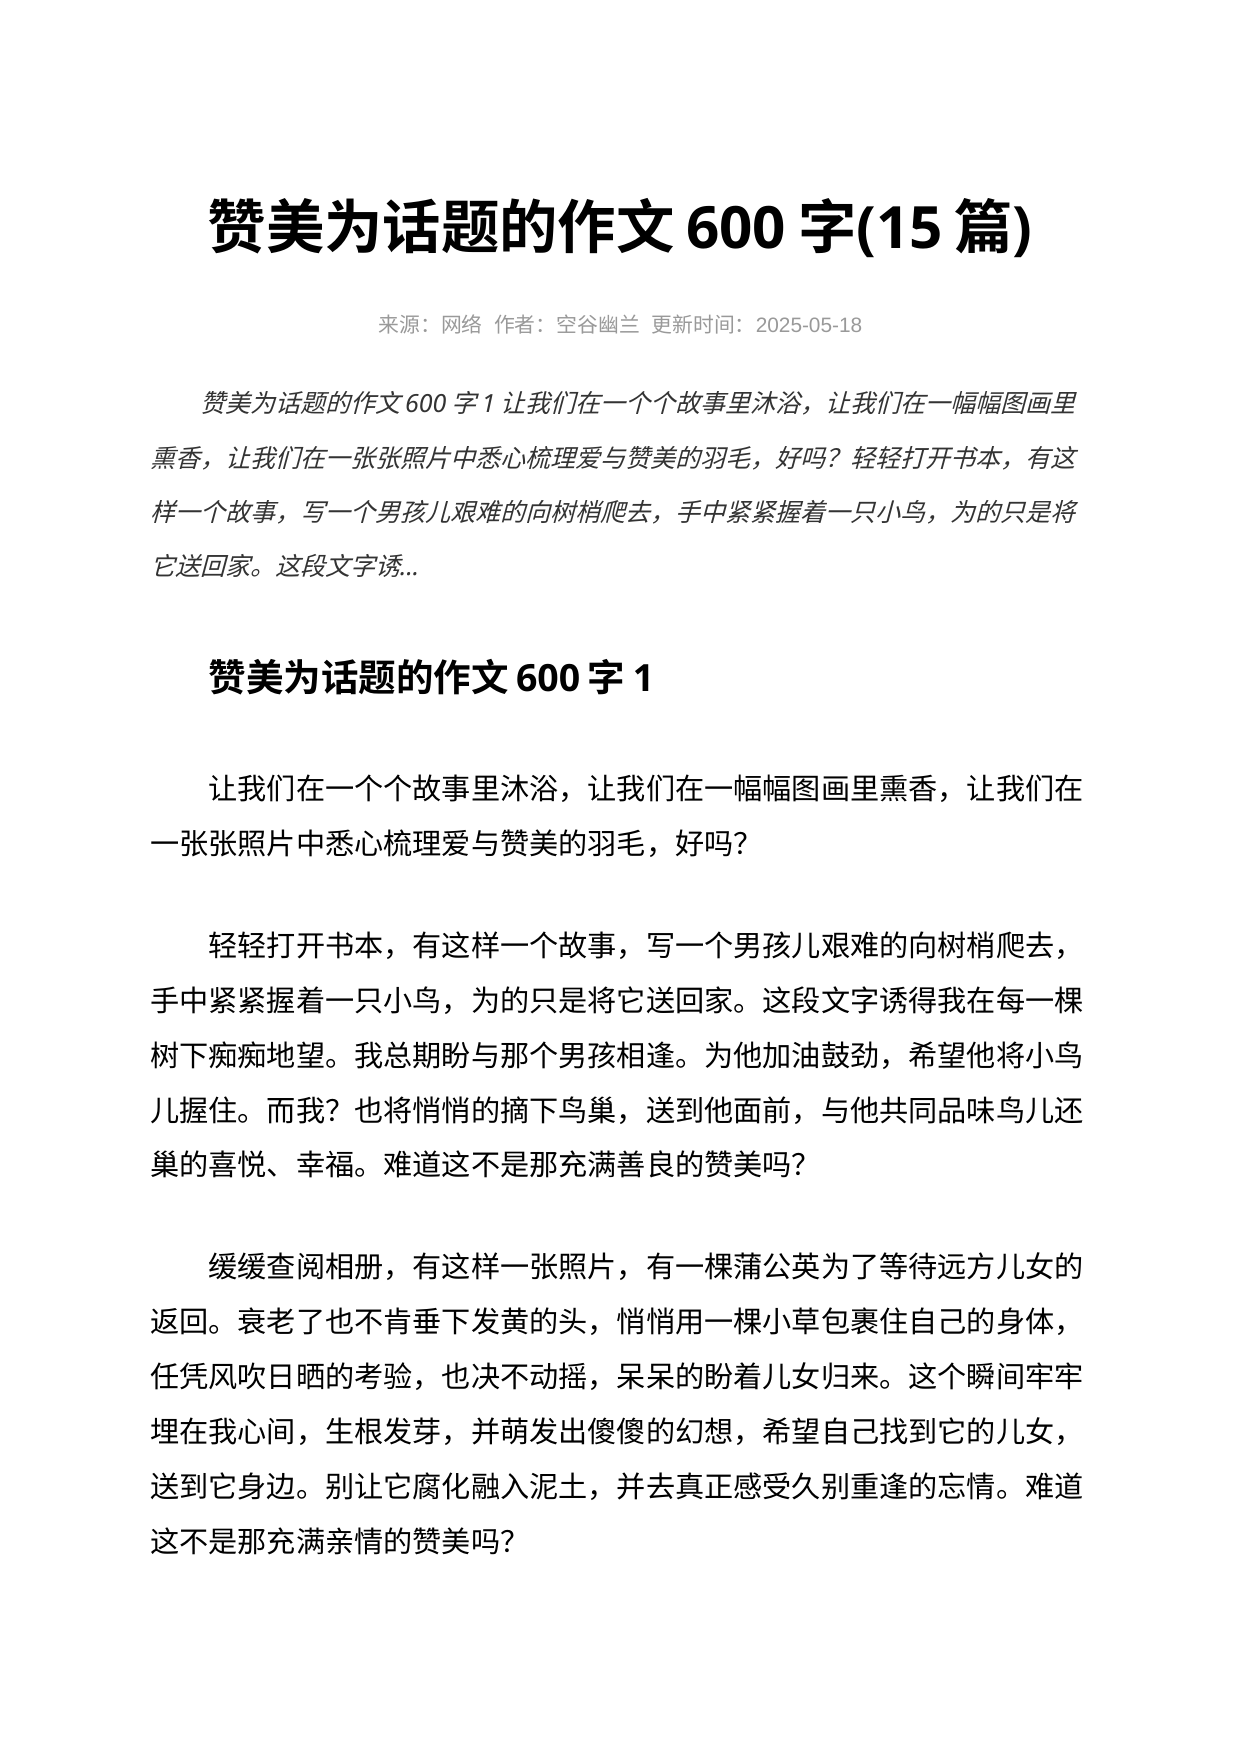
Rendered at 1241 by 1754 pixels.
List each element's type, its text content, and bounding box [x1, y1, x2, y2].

subtitle 赞美为话题的作文600字(15篇) [150, 181, 1090, 266]
text 赞美为话题的作文600字1 [150, 648, 1090, 703]
text 赞美为话题的作文600字1让我们在一个个故事里沐浴，让我们在一幅幅图画里熏香，让我们在一张张照片中悉心梳理爱与赞美的羽毛，好吗？轻轻打开书本，有这样一个故事，写一个男孩儿艰难的向树梢爬去，手中紧紧握着一只小鸟，为的只是将它送回家。这段文字诱... [150, 384, 1090, 583]
text 缓缓查阅相册，有这样一张照片，有一棵蒲公英为了等待远方儿女的返回。衰老了也不肯垂下发黄的头，悄悄用一棵小草包裹住自己的身体，任凭风吹日晒的考验，也决不动摇，呆呆的盼着儿女归来。这个瞬间牢牢埋在我心间，生根发芽，并萌发出傻傻的幻想，希望自己找到它的儿女，送到它身边。别让它腐化融入泥土，并去真正感受久别重逢的忘情。难道这不是那充满亲情的赞美吗？ [150, 1244, 1090, 1561]
text 来源：网络 作者：空谷幽兰 更新时间：2025-05-18 [150, 313, 1090, 337]
text 让我们在一个个故事里沐浴，让我们在一幅幅图画里熏香，让我们在一张张照片中悉心梳理爱与赞美的羽毛，好吗？ [150, 766, 1090, 863]
text 轻轻打开书本，有这样一个故事，写一个男孩儿艰难的向树梢爬去，手中紧紧握着一只小鸟，为的只是将它送回家。这段文字诱得我在每一棵树下痴痴地望。我总期盼与那个男孩相逢。为他加油鼓劲，希望他将小鸟儿握住。而我？也将悄悄的摘下鸟巢，送到他面前，与他共同品味鸟儿还巢的喜悦、幸福。难道这不是那充满善良的赞美吗？ [150, 922, 1090, 1184]
